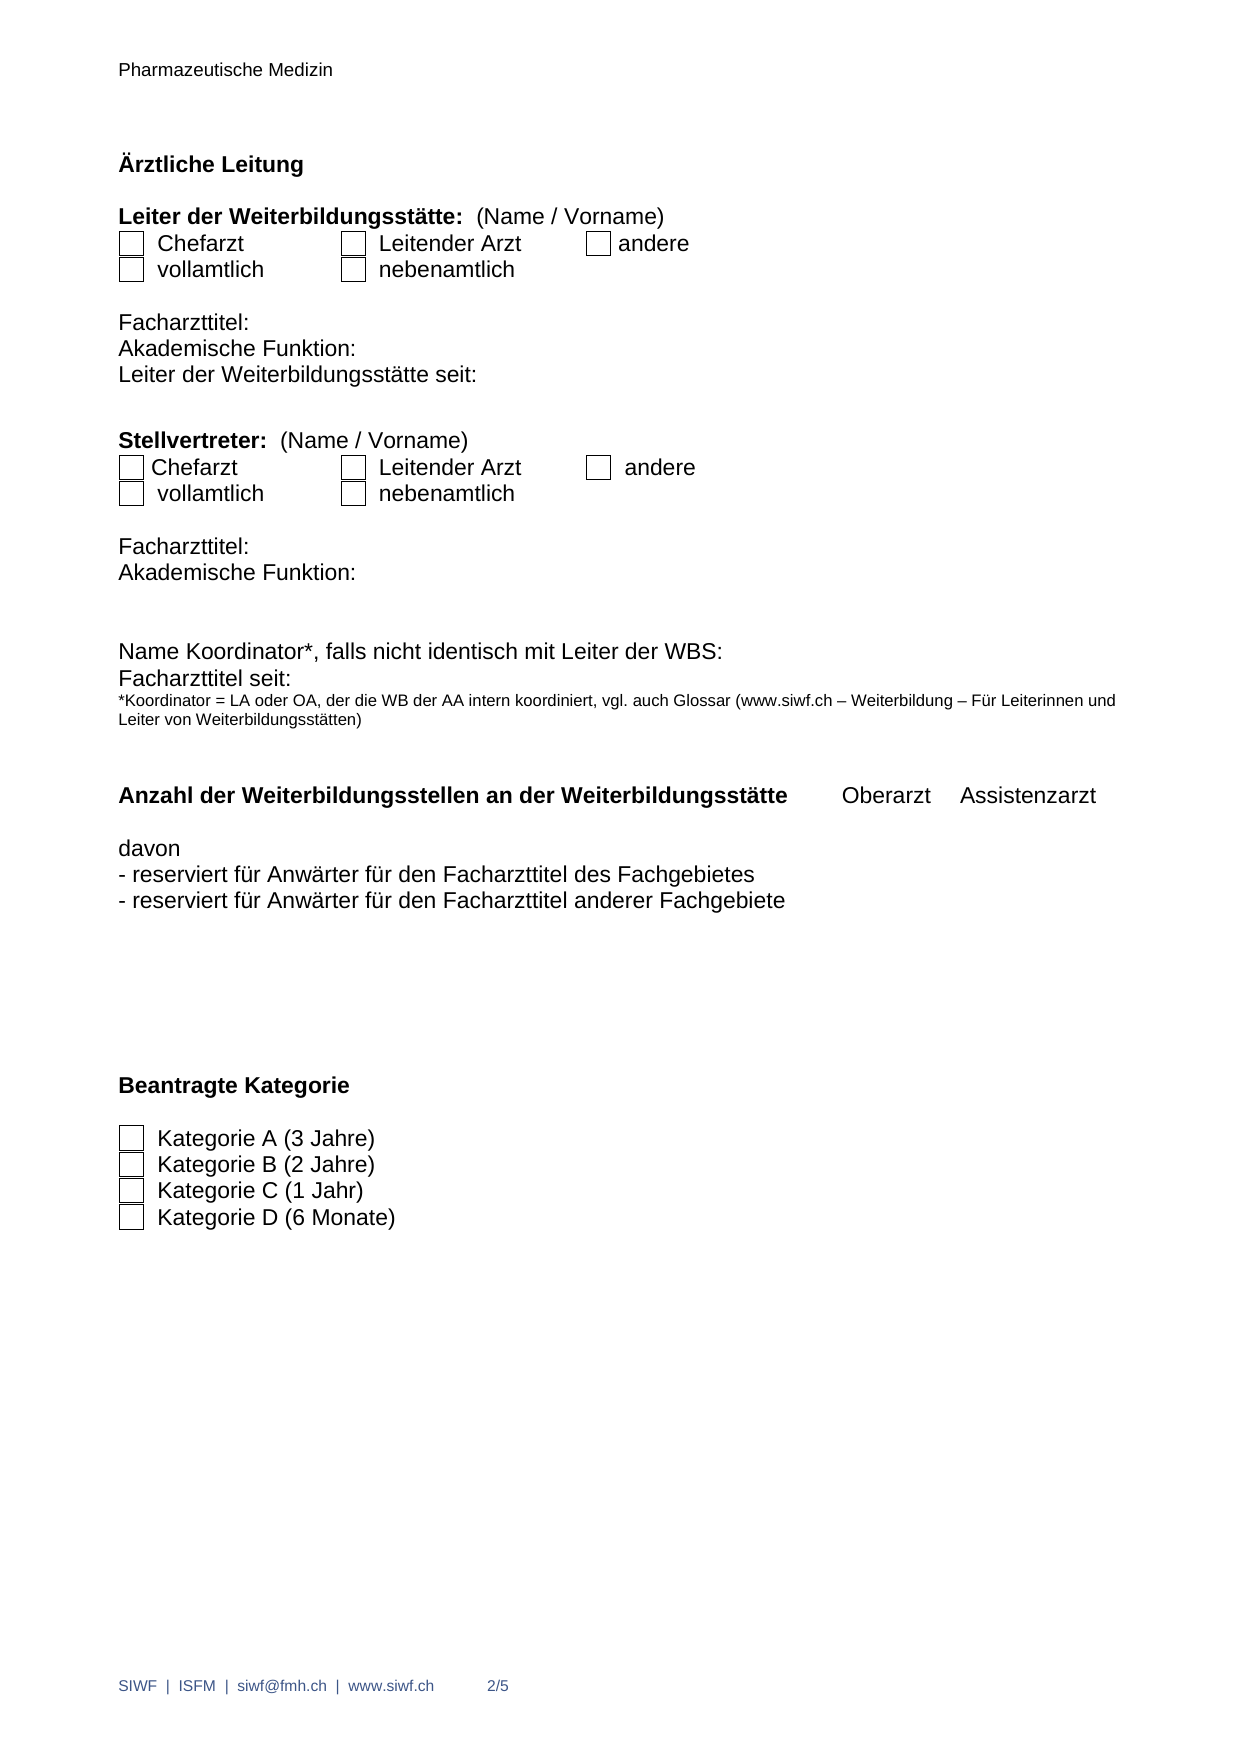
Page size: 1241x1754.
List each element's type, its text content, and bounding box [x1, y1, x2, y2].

text Ärztliche Leitung [118, 151, 1152, 177]
text Kategorie D (6 Monate) [118, 1203, 1152, 1230]
text *Koordinator = LA oder OA, der die WB der AA intern koordiniert, vgl. auch Glossar (www.siwf.ch – Weiterbildung – Für Leiterinnen und Leiter von Weiterbildungsstätten) [118, 691, 1152, 729]
text Stellvertreter: (Name / Vorname) [118, 427, 1152, 454]
text - reserviert für Anwärter für den Facharzttitel anderer Fachgebiete [118, 887, 1152, 914]
text davon [118, 834, 1152, 861]
text Chefarzt Leitender Arzt andere [118, 454, 1152, 480]
text Chefarzt Leitender Arzt andere [118, 230, 1152, 256]
text Akademische Funktion: [118, 335, 1152, 361]
text - reserviert für Anwärter für den Facharzttitel des Fachgebietes [118, 861, 1152, 887]
text Facharzttitel: [118, 309, 1152, 335]
text Akademische Funktion: [118, 559, 1152, 585]
text Facharzttitel seit: [118, 664, 1152, 691]
text Anzahl der Weiterbildungsstellen an der Weiterbildungsstätte Oberarzt Assistenzarzt [118, 782, 1152, 808]
text vollamtlich nebenamtlich [118, 256, 1152, 282]
text Kategorie B (2 Jahre) [118, 1151, 1152, 1177]
text Name Koordinator*, falls nicht identisch mit Leiter der WBS: [118, 638, 1152, 664]
text Leiter der Weiterbildungsstätte: (Name / Vorname) [118, 203, 1152, 230]
text Facharzttitel: [118, 533, 1152, 559]
text Beantragte Kategorie [118, 1072, 1152, 1098]
text Kategorie A (3 Jahre) [118, 1124, 1152, 1151]
text Kategorie C (1 Jahr) [118, 1177, 1152, 1203]
text vollamtlich nebenamtlich [118, 480, 1152, 506]
text Leiter der Weiterbildungsstätte seit: [118, 361, 1152, 388]
